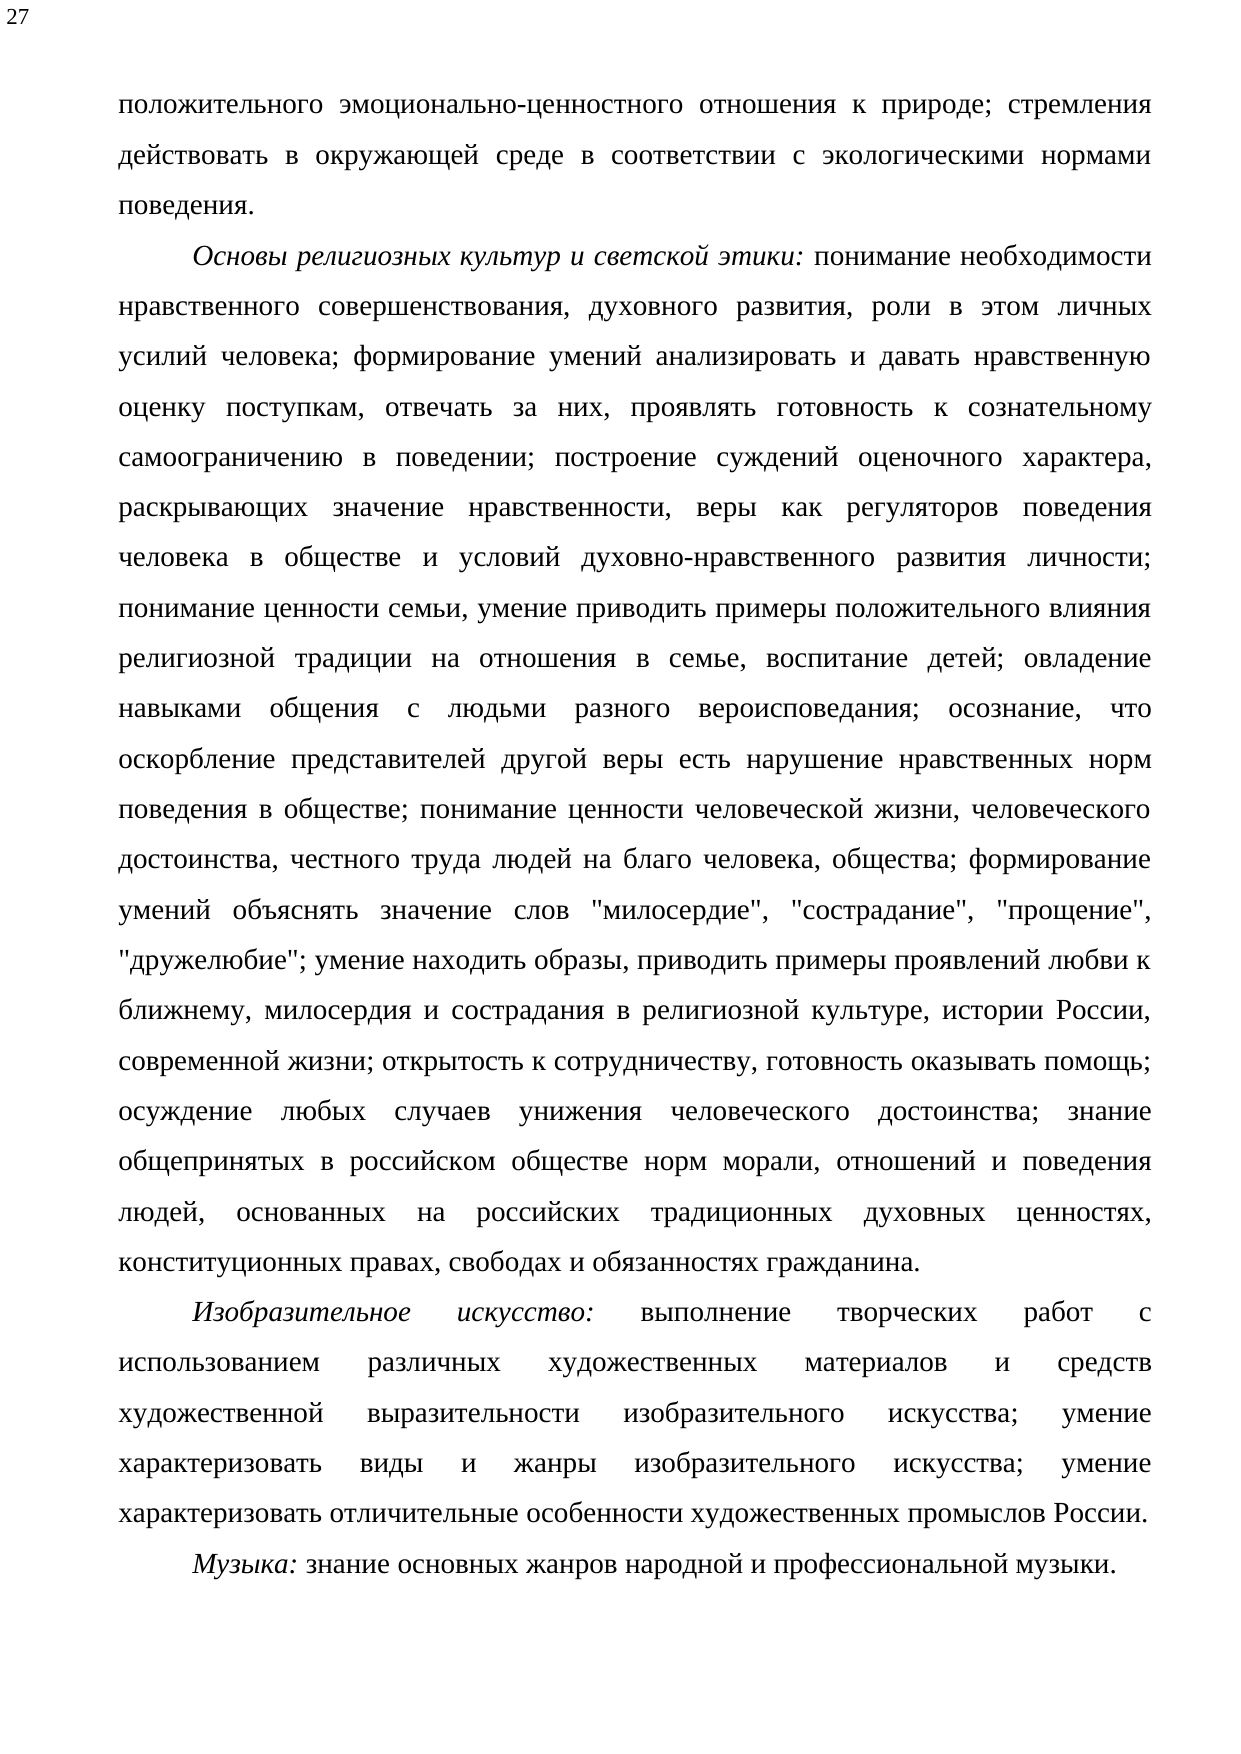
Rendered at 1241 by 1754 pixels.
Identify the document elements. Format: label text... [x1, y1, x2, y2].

text Изобразительное искусство: выполнение творческих работ с использованием различных художественных материалов и средств художественной выразительности изобразительного искусства; умение характеризовать виды и жанры изобразительного искусства; умение характеризовать отличительные особенности художественных промыслов России. [118, 1294, 1152, 1529]
text Музыка: знание основных жанров народной и профессиональной музыки. [192, 1546, 1167, 1579]
text положительного эмоционально-ценностного отношения к природе; стремления действовать в окружающей среде в соответствии с экологическими нормами поведения. [118, 87, 1151, 221]
text Основы религиозных культур и светской этики: понимание необходимости нравственного совершенствования, духовного развития, роли в этом личных усилий человека; формирование умений анализировать и давать нравственную оценку поступкам, отвечать за них, проявлять готовность к сознательному самоограничению в поведении; построение суждений оценочного характера, раскрывающих значение нравственности, веры как регуляторов поведения человека в обществе и условий духовно-нравственного развития личности; понимание ценности семьи, умение приводить примеры положительного влияния религиозной традиции на отношения в семье, воспитание детей; овладение навыками общения с людьми разного вероисповедания; осознание, что оскорбление представителей другой веры есть нарушение нравственных норм поведения в обществе; понимание ценности человеческой жизни, человеческого достоинства, честного труда людей на благо человека, общества; формирование умений объяснять значение слов "милосердие", "сострадание", "прощение", "дружелюбие"; умение находить образы, приводить примеры проявлений любви к ближнему, милосердия и сострадания в религиозной культуре, истории России, современной жизни; открытость к сотрудничеству, готовность оказывать помощь; осуждение любых случаев унижения человеческого достоинства; знание общепринятых в российском обществе норм морали, отношений и поведения людей, основанных на российских традиционных духовных ценностях, конституционных правах, свободах и обязанностях гражданина. [118, 238, 1152, 1277]
